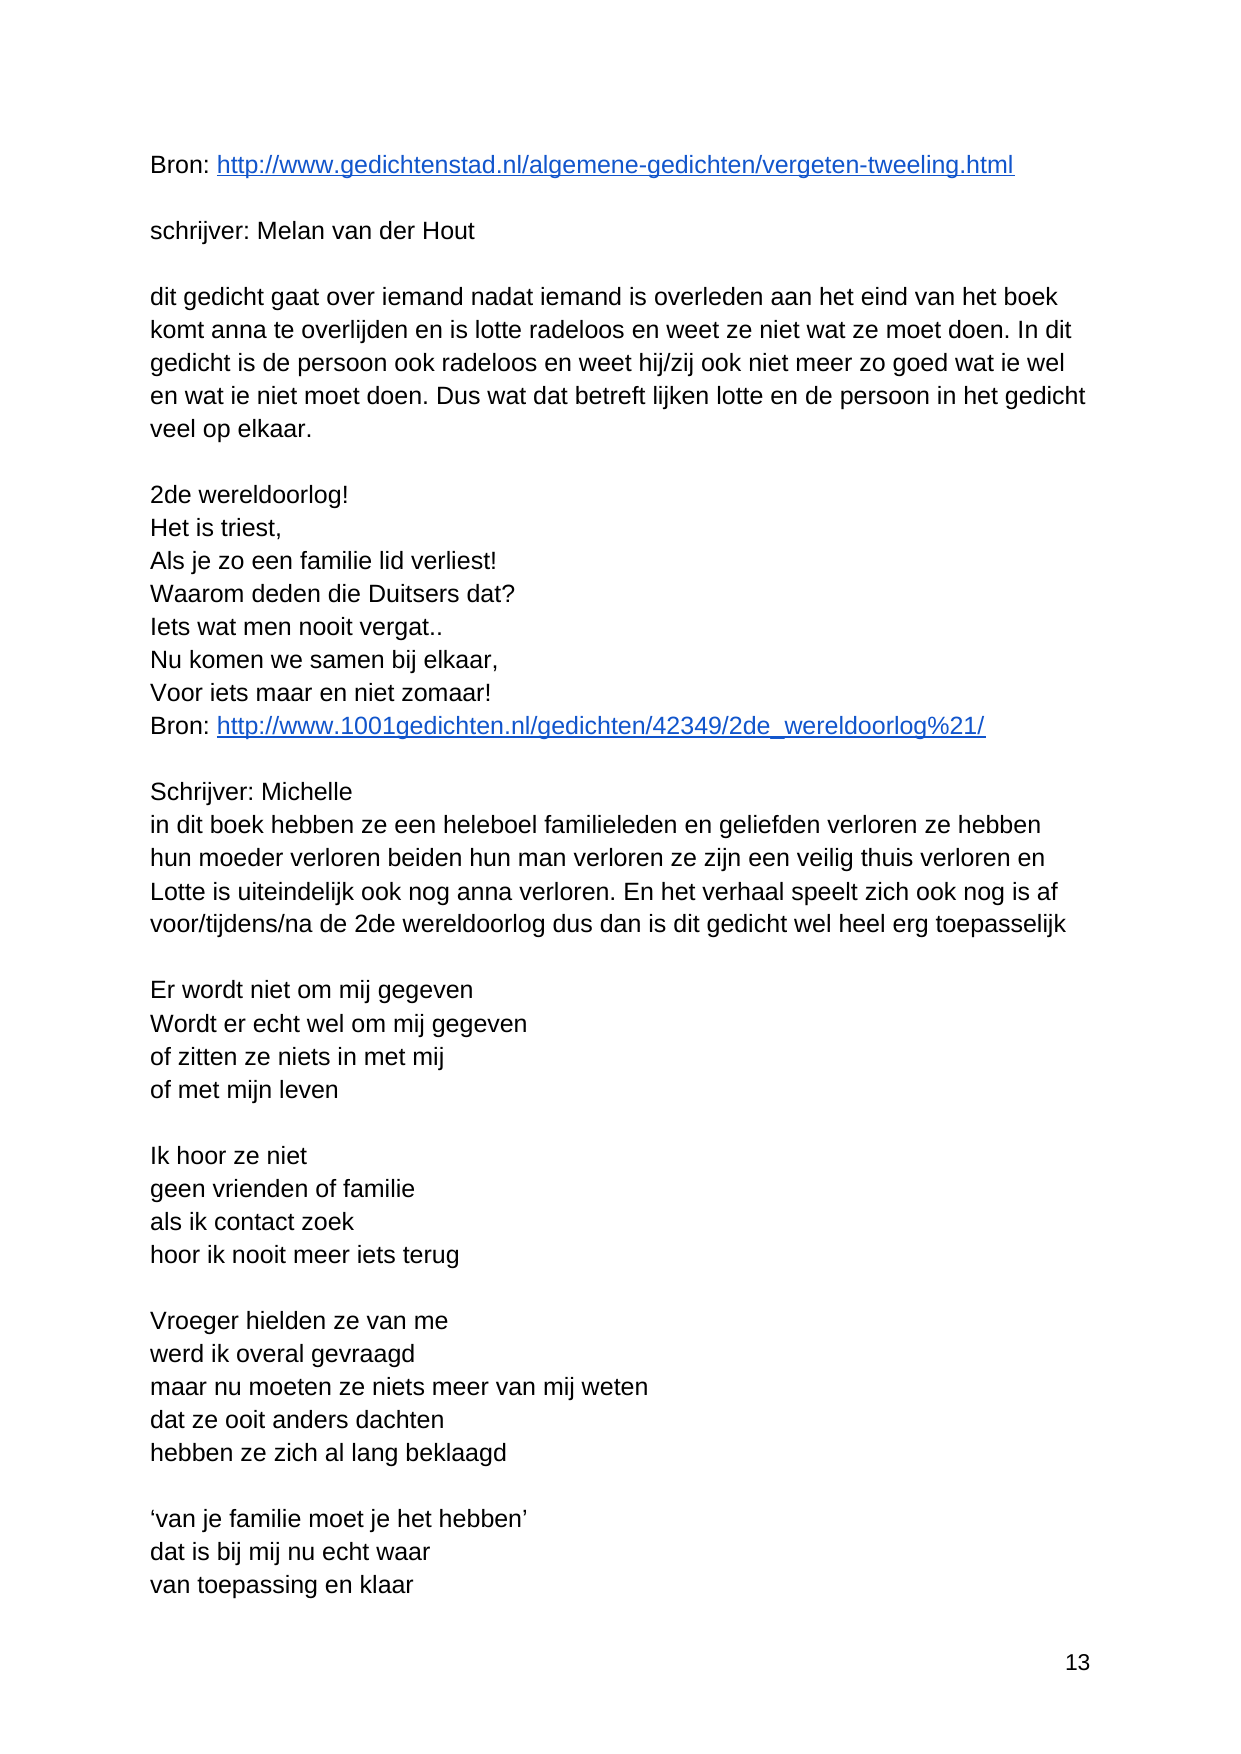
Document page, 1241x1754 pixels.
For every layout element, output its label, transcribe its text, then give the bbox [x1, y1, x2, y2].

text of zitten ze niets in met mij [150, 1042, 1090, 1070]
text hoor ik nooit meer iets terug [150, 1240, 1090, 1268]
text Iets wat men nooit vergat.. [150, 612, 1090, 641]
text dat is bij mij nu echt waar [150, 1537, 1090, 1566]
text ‘van je familie moet je het hebben’ [150, 1504, 1090, 1533]
text maar nu moeten ze niets meer van mij weten [150, 1372, 1090, 1401]
text Het is triest, [150, 513, 1090, 542]
text 2de wereldoorlog! [150, 480, 1090, 509]
text of met mijn leven [150, 1074, 1090, 1103]
text Bron: http://www.gedichtenstad.nl/algemene-gedichten/vergeten-tweeling.html [150, 150, 1090, 179]
text geen vrienden of familie [150, 1174, 1090, 1202]
text schrijver: Melan van der Hout [150, 216, 1090, 245]
text Er wordt niet om mij gegeven [150, 976, 1090, 1004]
text Nu komen we samen bij elkaar, [150, 645, 1090, 674]
text in dit boek hebben ze een heleboel familieleden en geliefden verloren ze hebben hun moeder verloren beiden hun man verloren ze zijn een veilig thuis verloren en Lotte is uiteindelijk ook nog anna verloren. En het verhaal speelt zich ook nog is af voor/tijdens/na de 2de wereldoorlog dus dan is dit gedicht wel heel erg toepasselijk [150, 810, 1090, 938]
text Waarom deden die Duitsers dat? [150, 579, 1090, 608]
text Ik hoor ze niet [150, 1141, 1090, 1169]
text Voor iets maar en niet zomaar! [150, 678, 1090, 707]
text hebben ze zich al lang beklaagd [150, 1438, 1090, 1467]
text van toepassing en klaar [150, 1570, 1090, 1599]
text dat ze ooit anders dachten [150, 1405, 1090, 1433]
text Wordt er echt wel om mij gegeven [150, 1008, 1090, 1037]
text Als je zo een familie lid verliest! [150, 546, 1090, 575]
text Schrijver: Michelle [150, 777, 1090, 806]
text als ik contact zoek [150, 1207, 1090, 1235]
text Bron: http://www.1001gedichten.nl/gedichten/42349/2de_wereldoorlog%21/ [150, 711, 1090, 740]
text werd ik overal gevraagd [150, 1339, 1090, 1367]
text dit gedicht gaat over iemand nadat iemand is overleden aan het eind van het boek komt anna te overlijden en is lotte radeloos en weet ze niet wat ze moet doen. In dit gedicht is de persoon ook radeloos en weet hij/zij ook niet meer zo goed wat ie wel en wat ie niet moet doen. Dus wat dat betreft lijken lotte en de persoon in het gedicht veel op elkaar. [150, 282, 1090, 443]
text Vroeger hielden ze van me [150, 1306, 1090, 1334]
